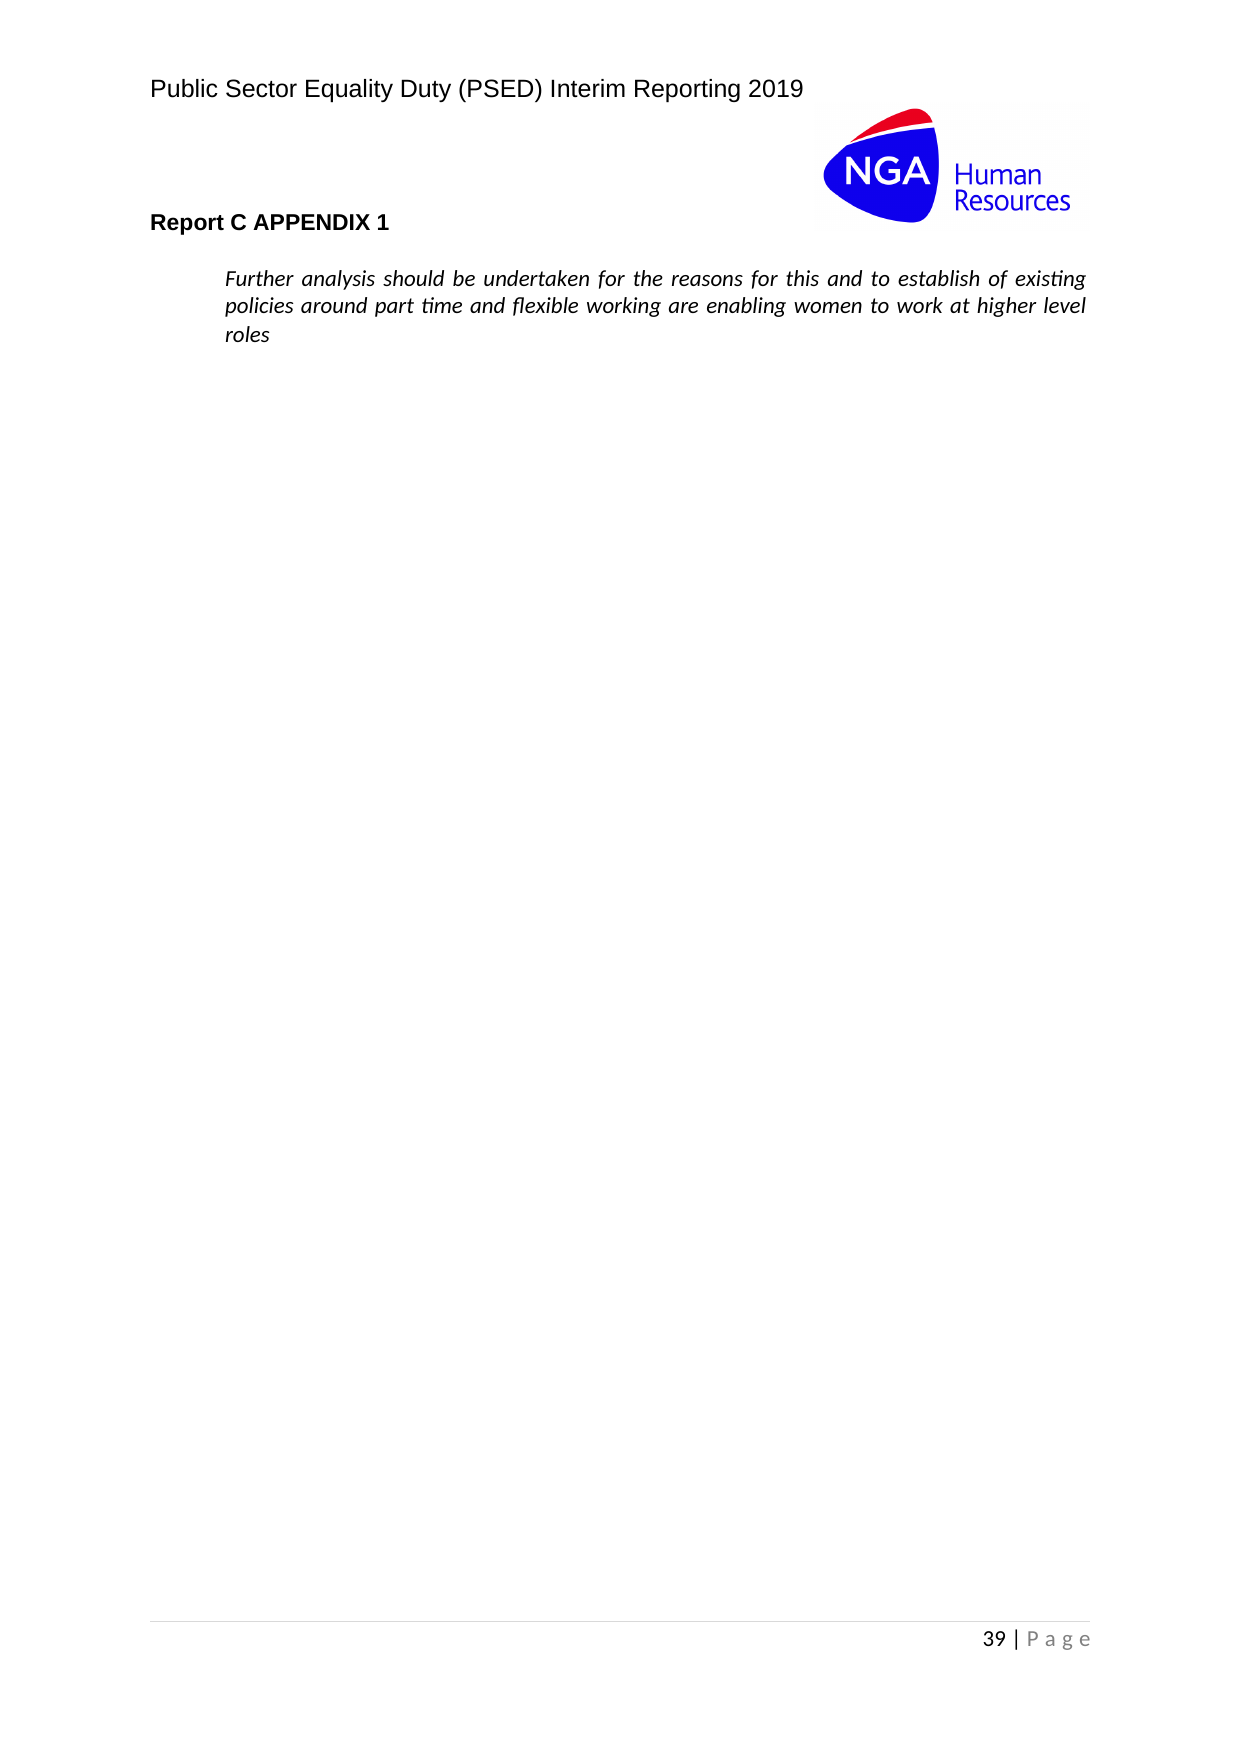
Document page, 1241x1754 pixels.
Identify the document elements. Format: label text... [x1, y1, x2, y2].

text Further analysis should be undertaken for the reasons for this and to establish of existing policies around part time and flexible working are enabling women to work at higher level roles [225, 264, 1090, 348]
picture [813, 102, 1091, 231]
